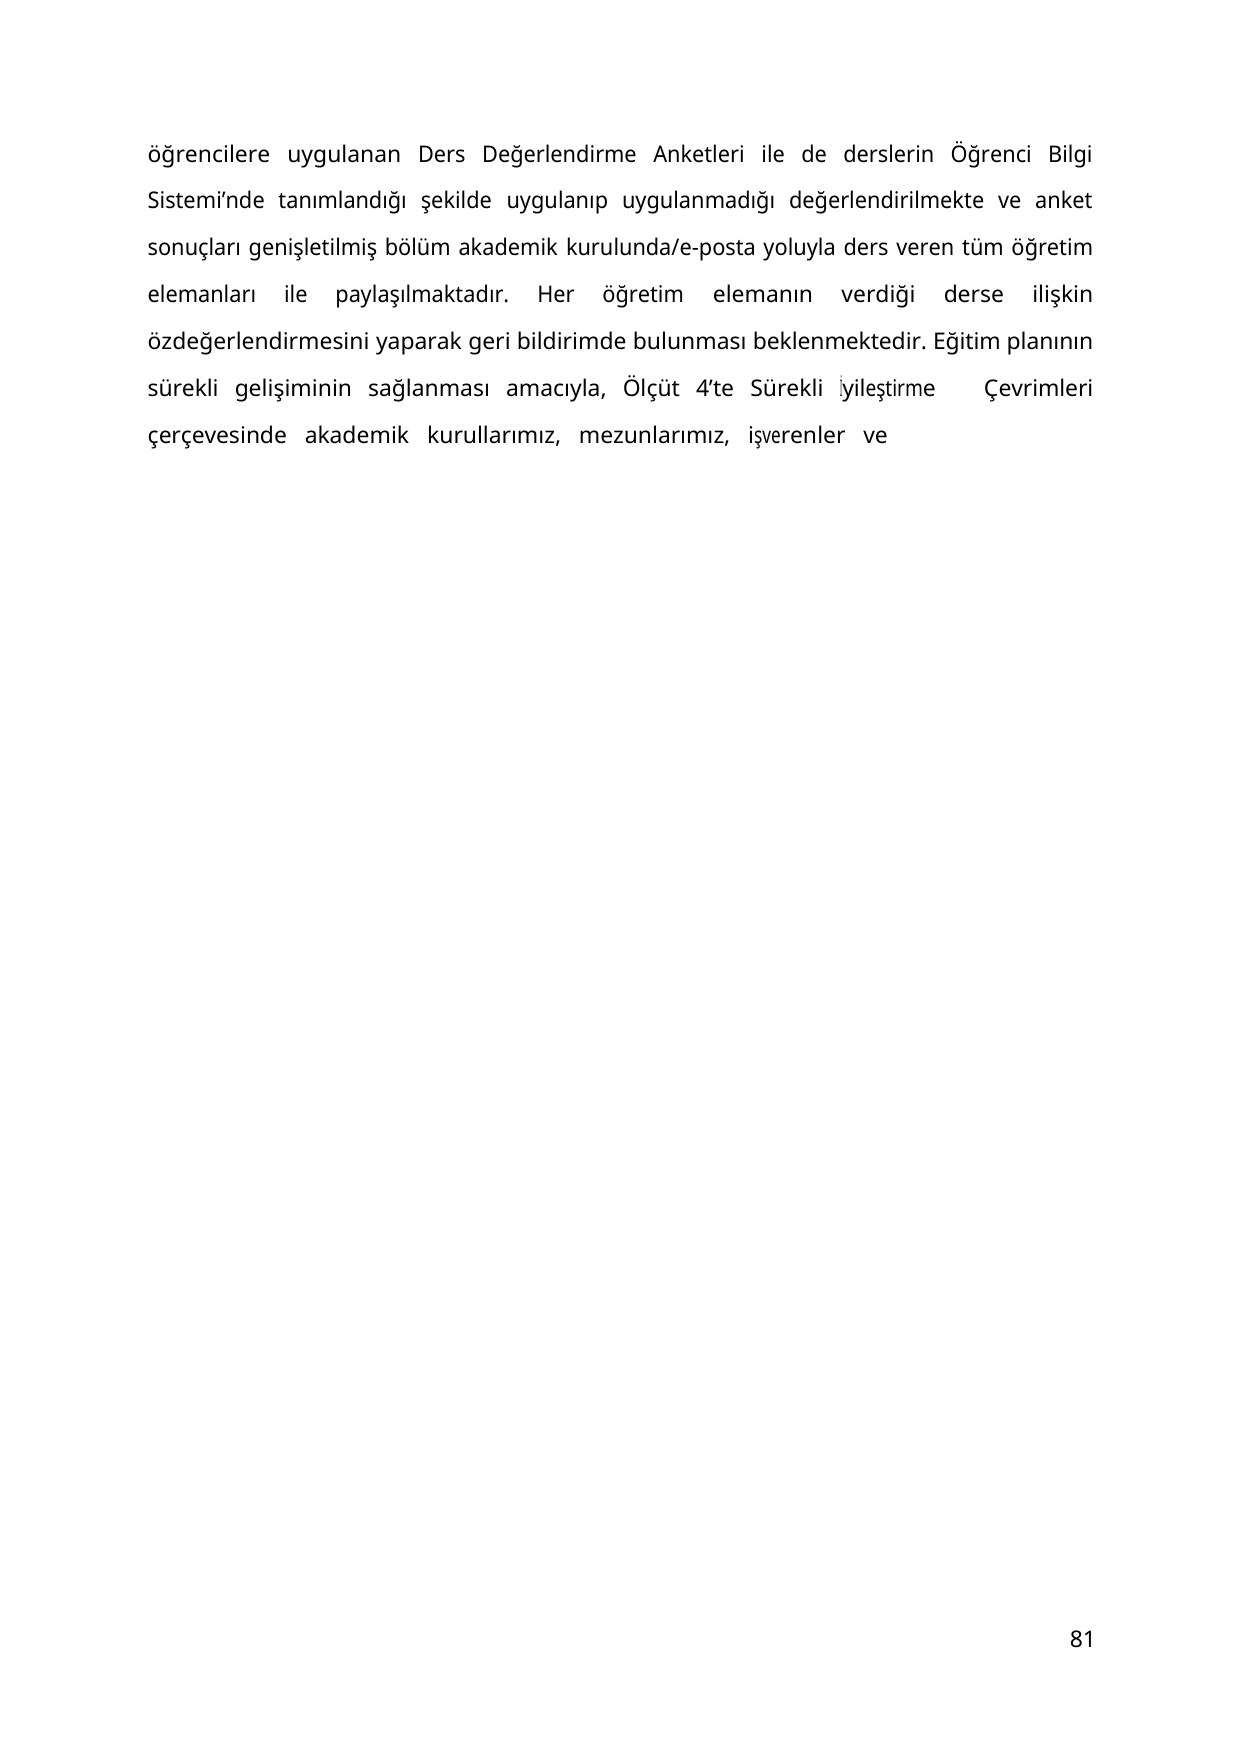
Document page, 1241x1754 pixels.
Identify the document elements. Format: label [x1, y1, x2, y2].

text [147, 137, 1093, 450]
